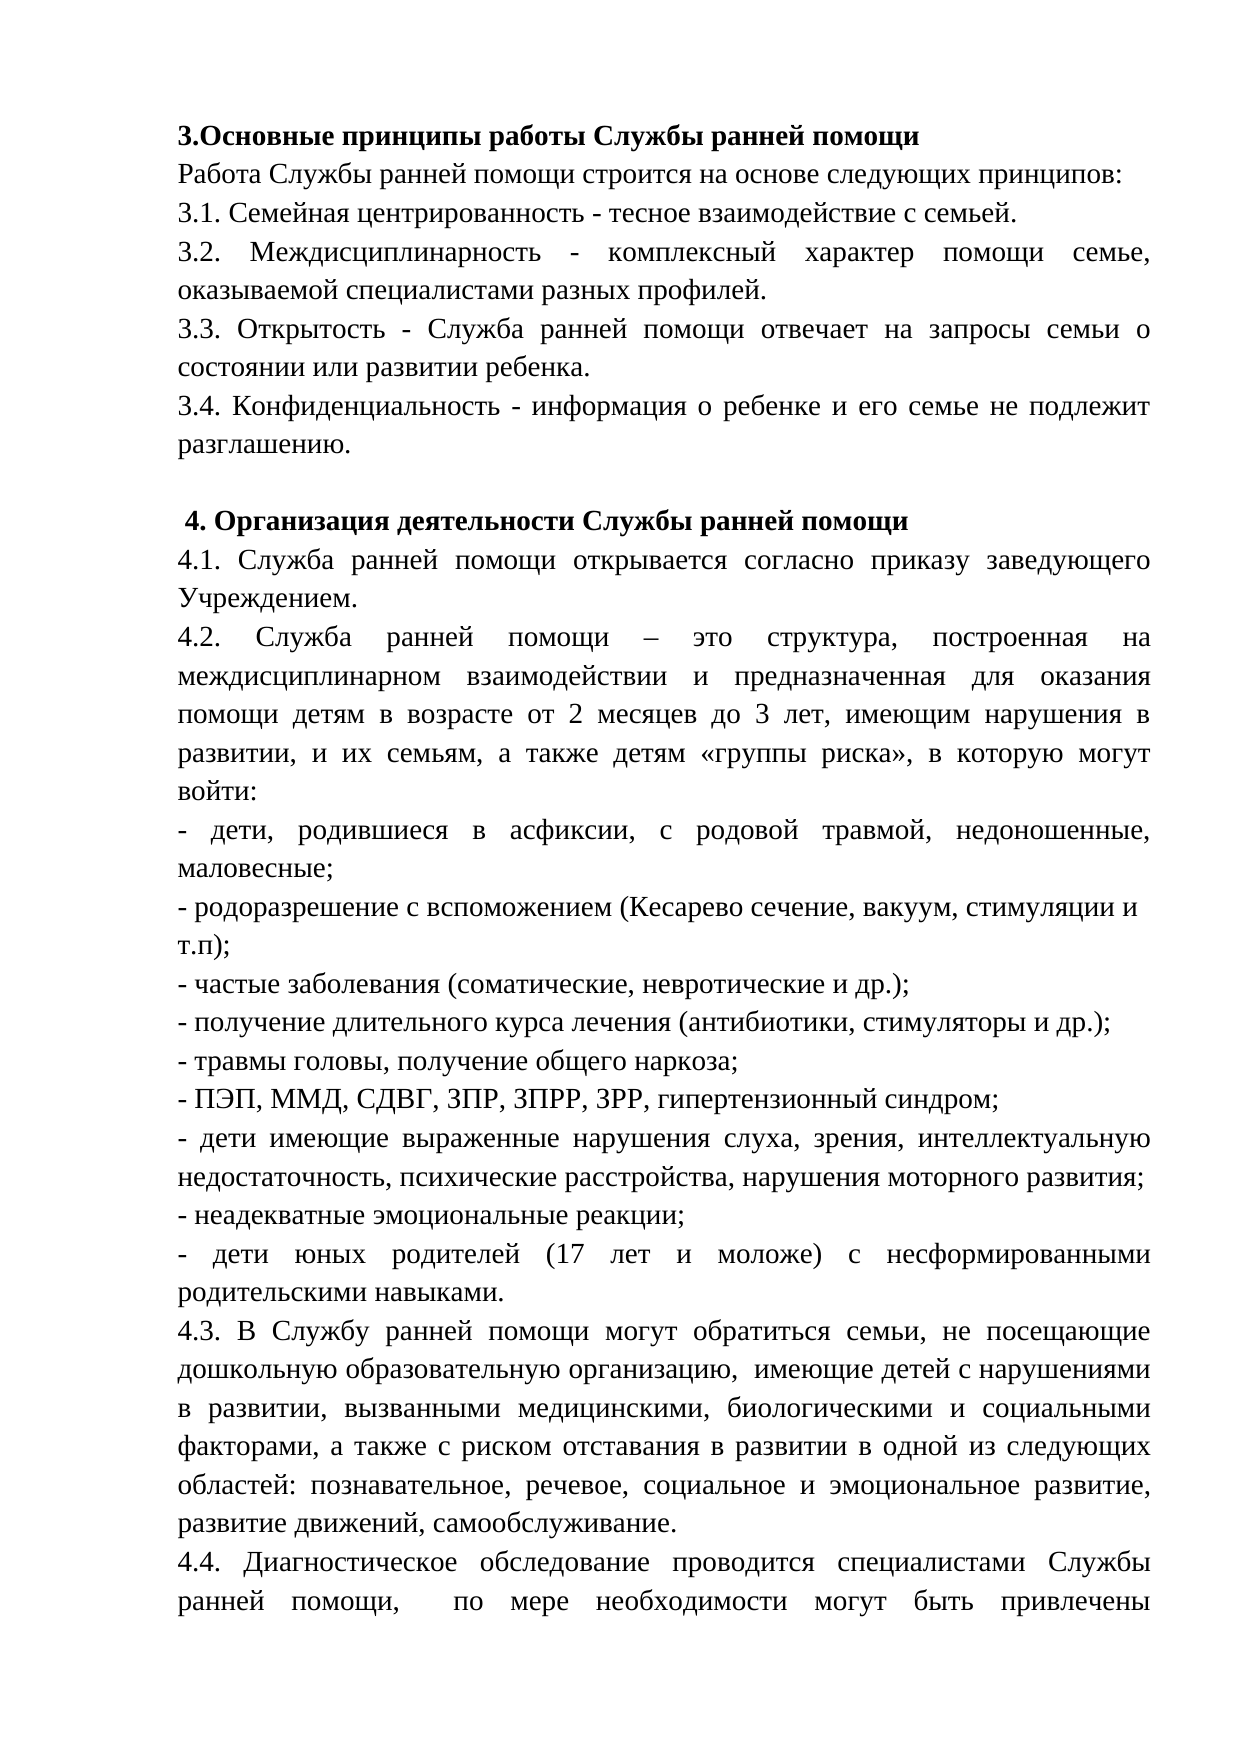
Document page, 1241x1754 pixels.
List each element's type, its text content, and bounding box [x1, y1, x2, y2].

text 3.Основные принципы работы Службы ранней помощи [177, 118, 1152, 152]
text Работа Службы ранней помощи строится на основе следующих принципов: [177, 157, 1152, 190]
text - частые заболевания (соматические, невротические и др.); [177, 966, 1152, 999]
text - дети имеющие выраженные нарушения слуха, зрения, интеллектуальную недостаточность, психические расстройства, нарушения моторного развития; [177, 1120, 1152, 1192]
text 3.1. Семейная центрированность - тесное взаимодействие с семьей. [177, 195, 1152, 229]
text 4.2. Служба ранней помощи – это структура, построенная на междисциплинарном взаимодействии и предназначенная для оказания помощи детям в возрасте от 2 месяцев до 3 лет, имеющим нарушения в развитии, и их семьям, а также детям «группы риска», в которую могут войти: [177, 619, 1152, 807]
text 4.3. В Службу ранней помощи могут обратиться семьи, не посещающие дошкольную образовательную организацию, имеющие детей с нарушениями в развитии, вызванными медицинскими, биологическими и социальными факторами, а также с риском отставания в развитии в одной из следующих областей: познавательное, речевое, социальное и эмоциональное развитие, развитие движений, самообслуживание. [177, 1313, 1152, 1539]
text - дети юных родителей (17 лет и моложе) с несформированными родительскими навыками. [177, 1236, 1152, 1308]
text - ПЭП, ММД, СДВГ, ЗПР, ЗПРР, ЗРР, гипертензионный синдром; [177, 1082, 1152, 1115]
text 3.3. Открытость - Служба ранней помощи отвечает на запросы семьи о состоянии или развитии ребенка. [177, 311, 1152, 383]
text 3.2. Междисциплинарность - комплексный характер помощи семье, оказываемой специалистами разных профилей. [177, 234, 1152, 306]
text - получение длительного курса лечения (антибиотики, стимуляторы и др.); [177, 1004, 1152, 1038]
text 4.1. Служба ранней помощи открывается согласно приказу заведующего Учреждением. [177, 542, 1152, 614]
text т.п); [177, 927, 1152, 961]
text - неадекватные эмоциональные реакции; [177, 1197, 1152, 1231]
text 3.4. Конфиденциальность - информация о ребенке и его семье не подлежит разглашению. [177, 388, 1152, 460]
text - травмы головы, получение общего наркоза; [177, 1043, 1152, 1077]
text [177, 1544, 1152, 1616]
text - родоразрешение с вспоможением (Кесарево сечение, вакуум, стимуляции и [177, 889, 1152, 922]
text 4. Организация деятельности Службы ранней помощи [177, 503, 1152, 537]
text - дети, родившиеся в асфиксии, с родовой травмой, недоношенные, маловесные; [177, 812, 1152, 884]
